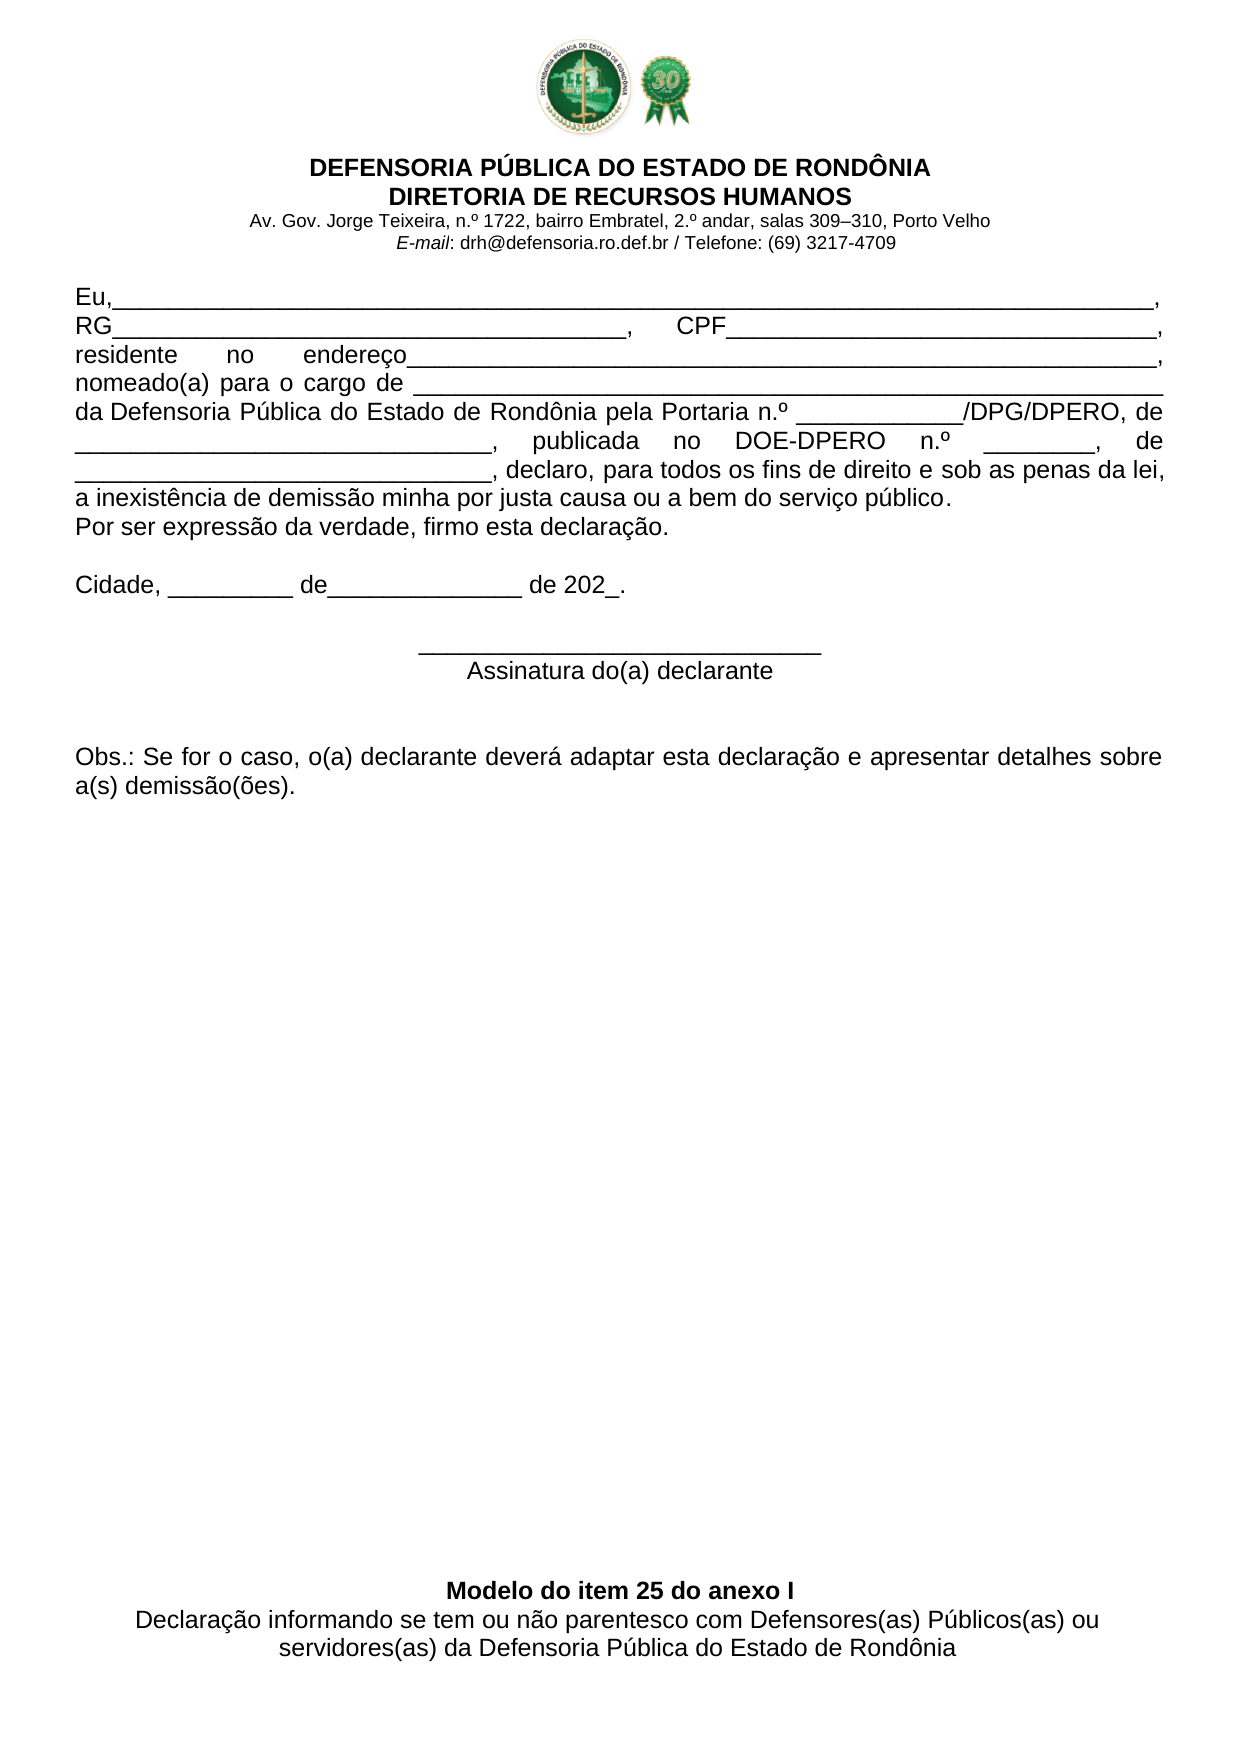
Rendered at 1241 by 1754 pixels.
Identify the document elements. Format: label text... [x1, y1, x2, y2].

text Modelo do item 25 do anexo I [75, 1576, 1165, 1605]
text Obs.: Se for o caso, o(a) declarante deverá adaptar esta declaração e apresentar detalhes sobre a(s) demissão(ões). [75, 742, 1165, 800]
text Por ser expressão da verdade, firmo esta declaração. [75, 512, 1165, 541]
picture [525, 33, 709, 137]
text Declaração informando se tem ou não parentesco com Defensores(as) Públicos(as) ou servidores(as) da Defensoria Pública do Estado de Rondônia [75, 1605, 1161, 1662]
text Assinatura do(a) declarante [75, 656, 1165, 685]
text Cidade, _________ de______________ de 202_. [75, 570, 1165, 598]
text _____________________________ [75, 627, 1165, 656]
text Eu,___________________________________________________________________________, RG_____________________________________, CPF_______________________________, residente no endereço______________________________________________________, nomeado(a) para o cargo de ______________________________________________________ da Defensoria Pública do Estado de Rondônia pela Portaria n.º ____________/DPG/DPERO, de ______________________________, publicada no DOE-DPERO n.º ________, de ______________________________, declaro, para todos os fins de direito e sob as penas da lei, a inexistência de demissão minha por justa causa ou a bem do serviço público. [75, 282, 1165, 512]
